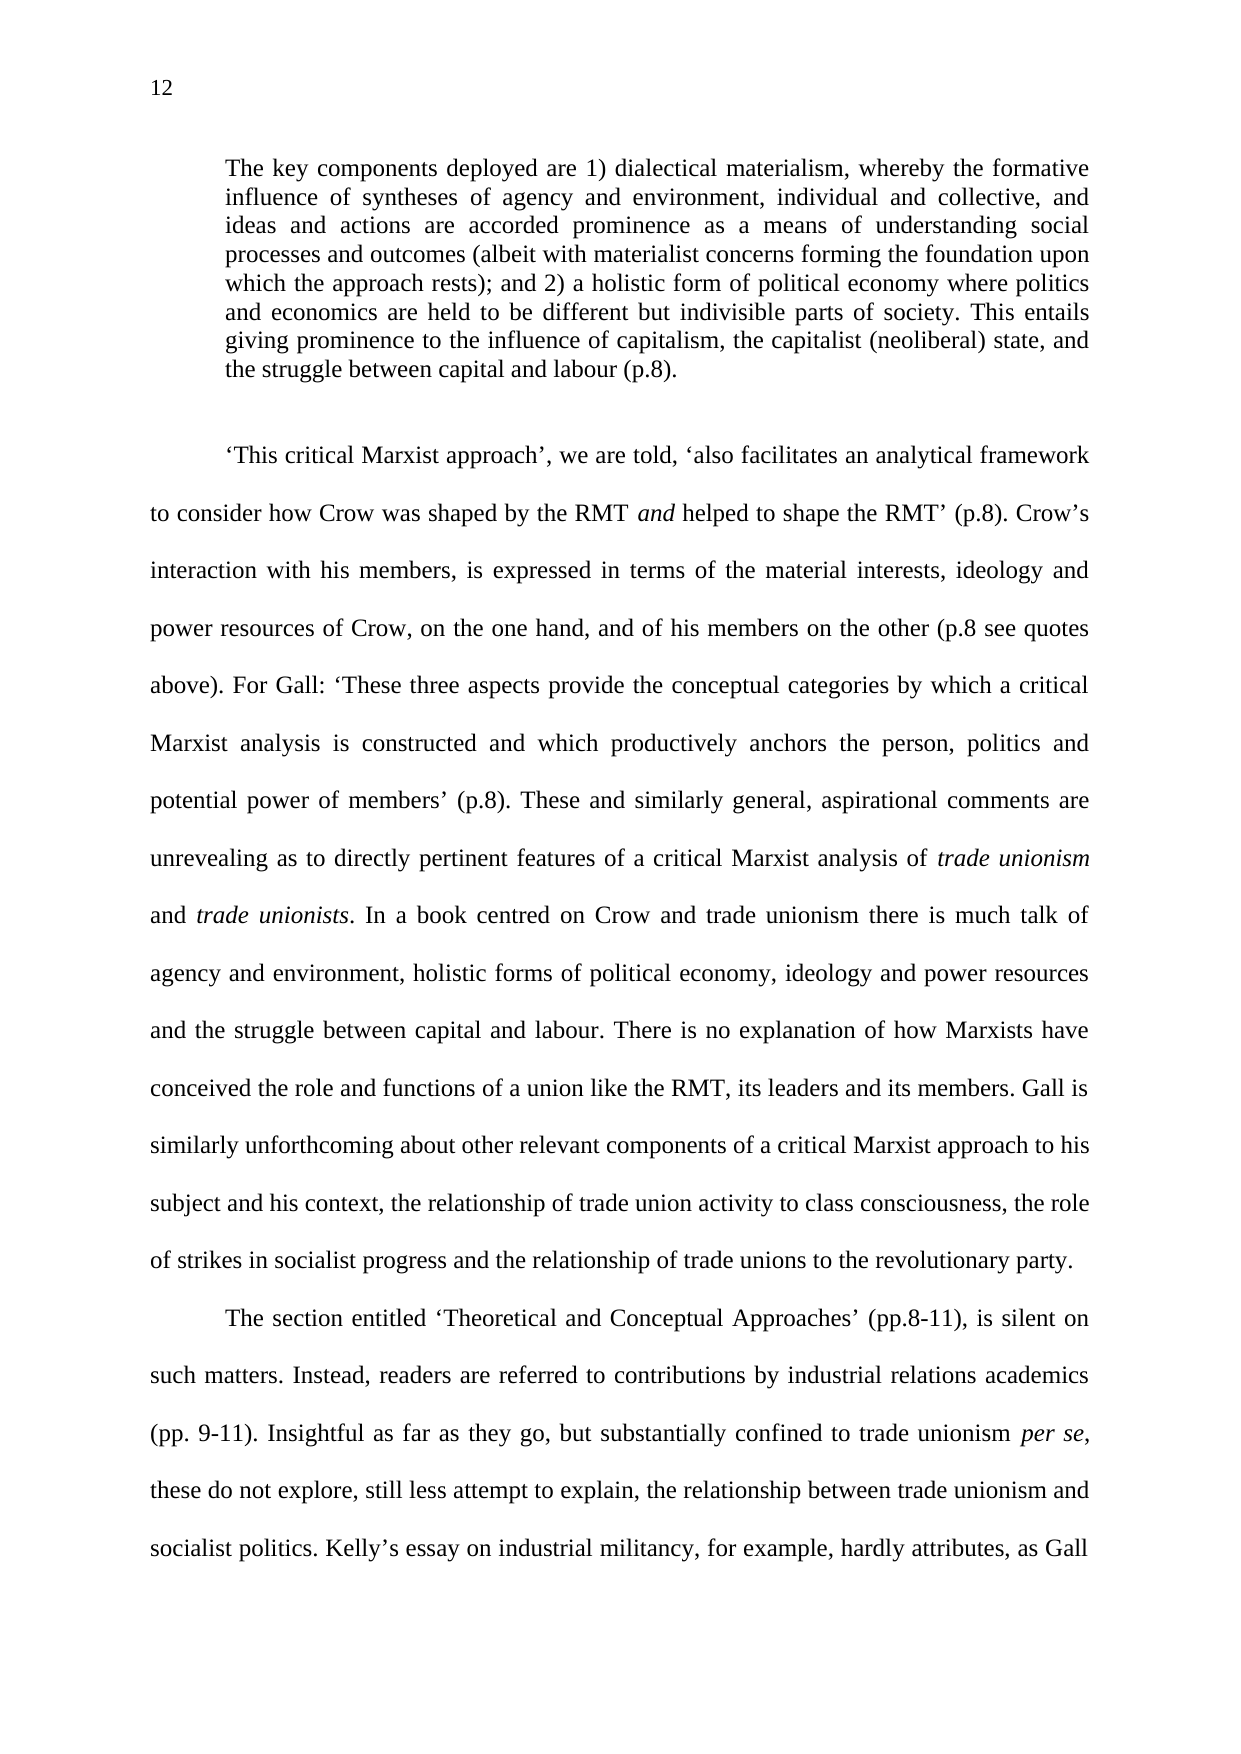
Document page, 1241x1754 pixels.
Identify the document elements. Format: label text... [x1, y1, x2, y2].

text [150, 1303, 1090, 1562]
text ‘This critical Marxist approach’, we are told, ‘also facilitates an analytical framework to consider how Crow was shaped by the RMT and helped to shape the RMT’ (p.8). Crow’s interaction with his members, is expressed in terms of the material interests, ideology and power resources of Crow, on the one hand, and of his members on the other (p.8 see quotes above). For Gall: ‘These three aspects provide the conceptual categories by which a critical Marxist analysis is constructed and which productively anchors the person, politics and potential power of members’ (p.8). These and similarly general, aspirational comments are unrevealing as to directly pertinent features of a critical Marxist analysis of trade unionism and trade unionists. In a book centred on Crow and trade unionism there is much talk of agency and environment, holistic forms of political economy, ideology and power resources and the struggle between capital and labour. There is no explanation of how Marxists have conceived the role and functions of a union like the RMT, its leaders and its members. Gall is similarly unforthcoming about other relevant components of a critical Marxist approach to his subject and his context, the relationship of trade union activity to class consciousness, the role of strikes in socialist progress and the relationship of trade unions to the revolutionary party. [150, 440, 1090, 1274]
text The key components deployed are 1) dialectical materialism, whereby the formative influence of syntheses of agency and environment, individual and collective, and ideas and actions are accorded prominence as a means of understanding social processes and outcomes (albeit with materialist concerns forming the foundation upon which the approach rests); and 2) a holistic form of political economy where politics and economics are held to be different but indivisible parts of society. This entails giving prominence to the influence of capitalism, the capitalist (neoliberal) state, and the struggle between capital and labour (p.8). [225, 153, 1090, 383]
